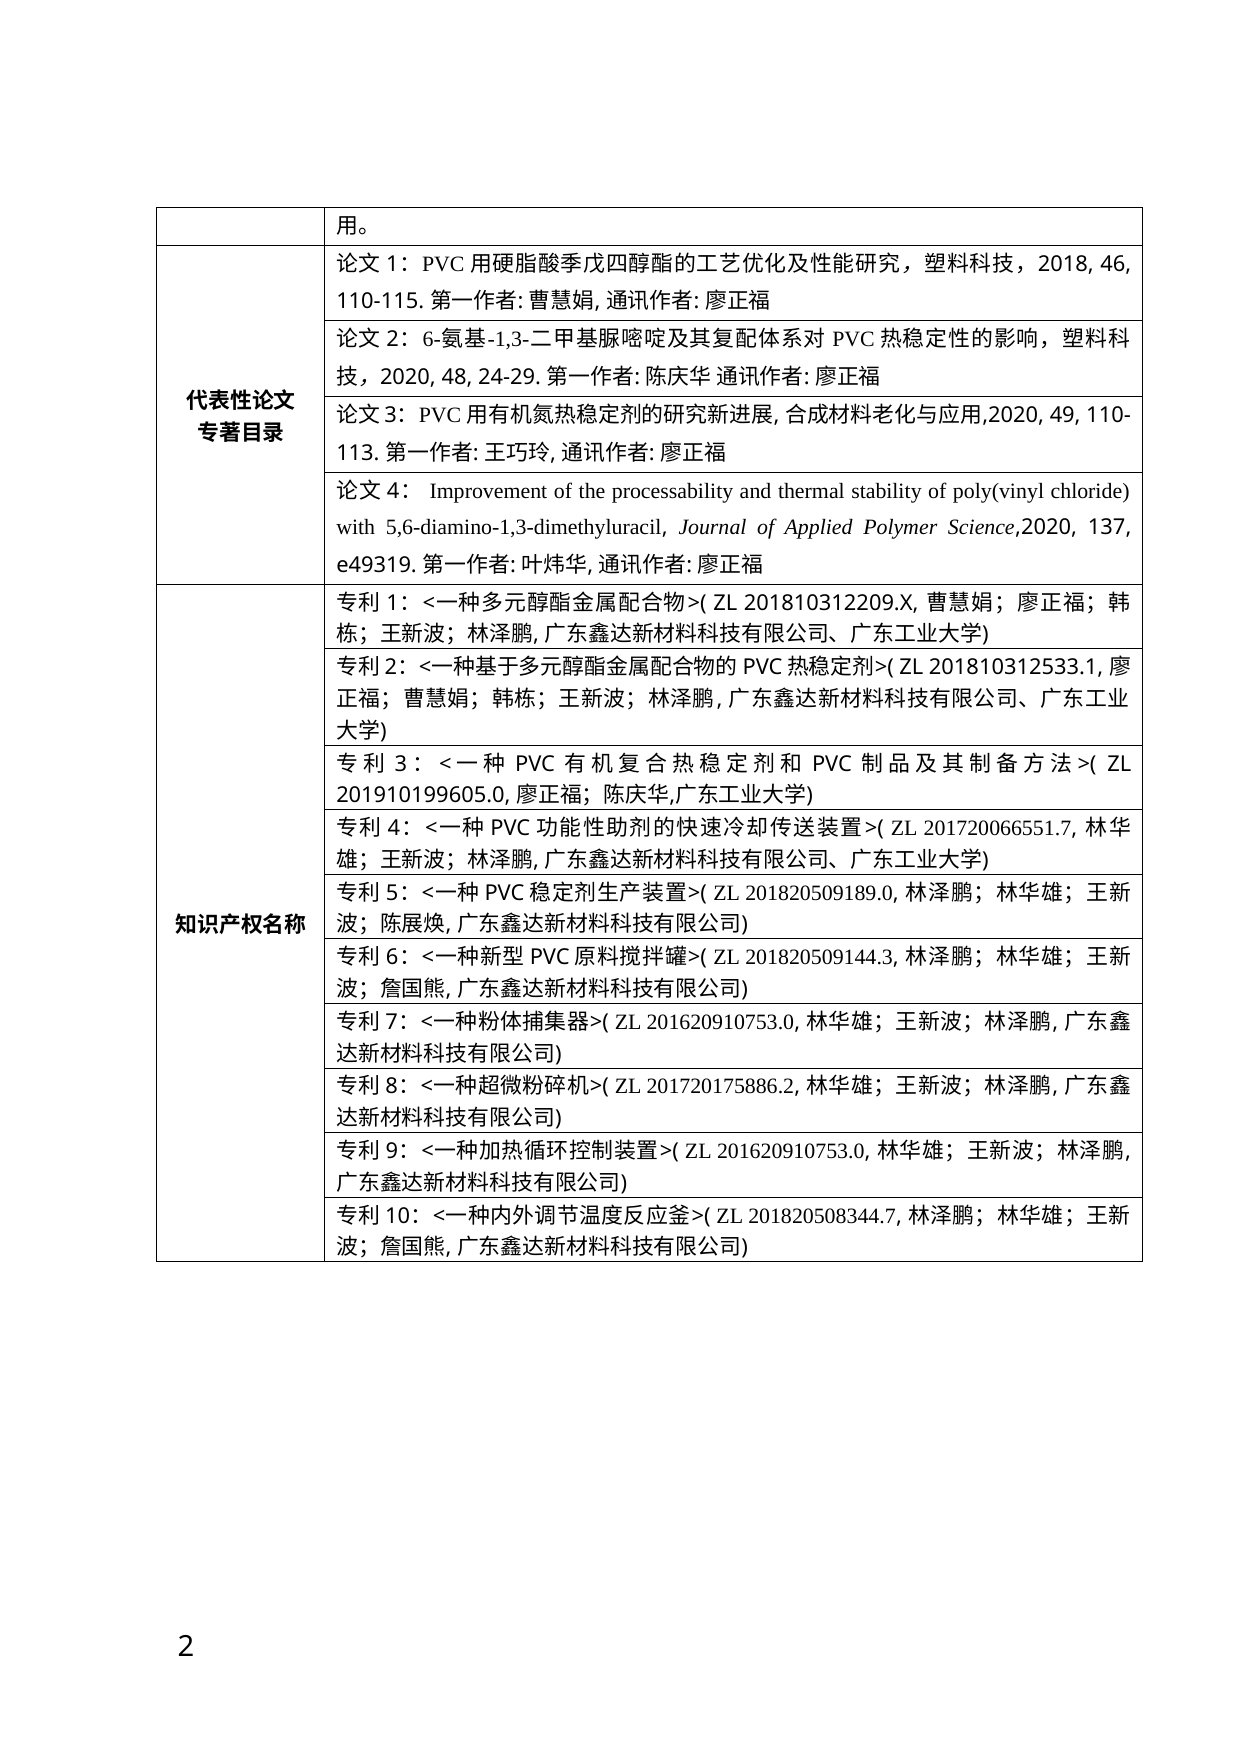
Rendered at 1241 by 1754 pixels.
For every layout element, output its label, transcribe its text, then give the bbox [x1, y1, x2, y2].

table_cell 代表性论文 专著目录 [157, 246, 324, 583]
table_cell 专利5：<一种PVC稳定剂生产装置>( ZL 201820509189.0, 林泽鹏；林华雄；王新波；陈展焕, 广东鑫达新材料科技有限公司) [325, 875, 1142, 938]
table_cell 专利2：<一种基于多元醇酯金属配合物的PVC热稳定剂>( ZL 201810312533.1, 廖正福；曹慧娟；韩栋；王新波；林泽鹏, 广东鑫达新材料科技有限公司、广东工业大学) [325, 649, 1142, 744]
table_cell 专利9：<一种加热循环控制装置>( ZL 201620910753.0, 林华雄；王新波；林泽鹏, 广东鑫达新材料科技有限公司) [325, 1133, 1142, 1197]
table_cell 专利6：<一种新型PVC原料搅拌罐>( ZL 201820509144.3, 林泽鹏；林华雄；王新波；詹国熊, 广东鑫达新材料科技有限公司) [325, 939, 1142, 1003]
table_cell 论文1：PVC用硬脂酸季戊四醇酯的工艺优化及性能研究，塑料科技，2018, 46, 110-115. 第一作者: 曹慧娟, 通讯作者: 廖正福 [325, 246, 1142, 320]
table_cell 论文2：6-氨基-1,3-二甲基脲嘧啶及其复配体系对PVC热稳定性的影响，塑料科技，2020, 48, 24-29. 第一作者: 陈庆华 通讯作者: 廖正福 [325, 321, 1142, 396]
table_cell 专利3：<一种PVC有机复合热稳定剂和PVC制品及其制备方法>( ZL 201910199605.0, 廖正福；陈庆华,广东工业大学) [325, 746, 1142, 809]
table_cell 专利10：<一种内外调节温度反应釜>( ZL 201820508344.7, 林泽鹏；林华雄；王新波；詹国熊, 广东鑫达新材料科技有限公司) [325, 1198, 1142, 1261]
table_cell 专利7：<一种粉体捕集器>( ZL 201620910753.0, 林华雄；王新波；林泽鹏, 广东鑫达新材料科技有限公司) [325, 1004, 1142, 1067]
table_cell 论文4： Improvement of the processability and thermal stability of poly(vinyl chloride) with 5,6-diamino-1,3-dimethyluracil, Journal of Applied Polymer Science,2020, 137, e49319. 第一作者: 叶炜华, 通讯作者: 廖正福 [325, 473, 1142, 583]
table_cell 专利4：<一种PVC功能性助剂的快速冷却传送装置>( ZL 201720066551.7, 林华雄；王新波；林泽鹏, 广东鑫达新材料科技有限公司、广东工业大学) [325, 810, 1142, 874]
table_cell 知识产权名称 [157, 585, 324, 1261]
table_cell 论文3：PVC 用有机氮热稳定剂的研究新进展, 合成材料老化与应用,2020, 49, 110-113. 第一作者: 王巧玲, 通讯作者: 廖正福 [325, 397, 1142, 472]
table_cell 专利8：<一种超微粉碎机>( ZL 201720175886.2, 林华雄；王新波；林泽鹏, 广东鑫达新材料科技有限公司) [325, 1069, 1142, 1132]
table_cell 专利1：<一种多元醇酯金属配合物>( ZL 201810312209.X, 曹慧娟；廖正福；韩栋；王新波；林泽鹏, 广东鑫达新材料科技有限公司、广东工业大学) [325, 585, 1142, 648]
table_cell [325, 208, 1142, 244]
